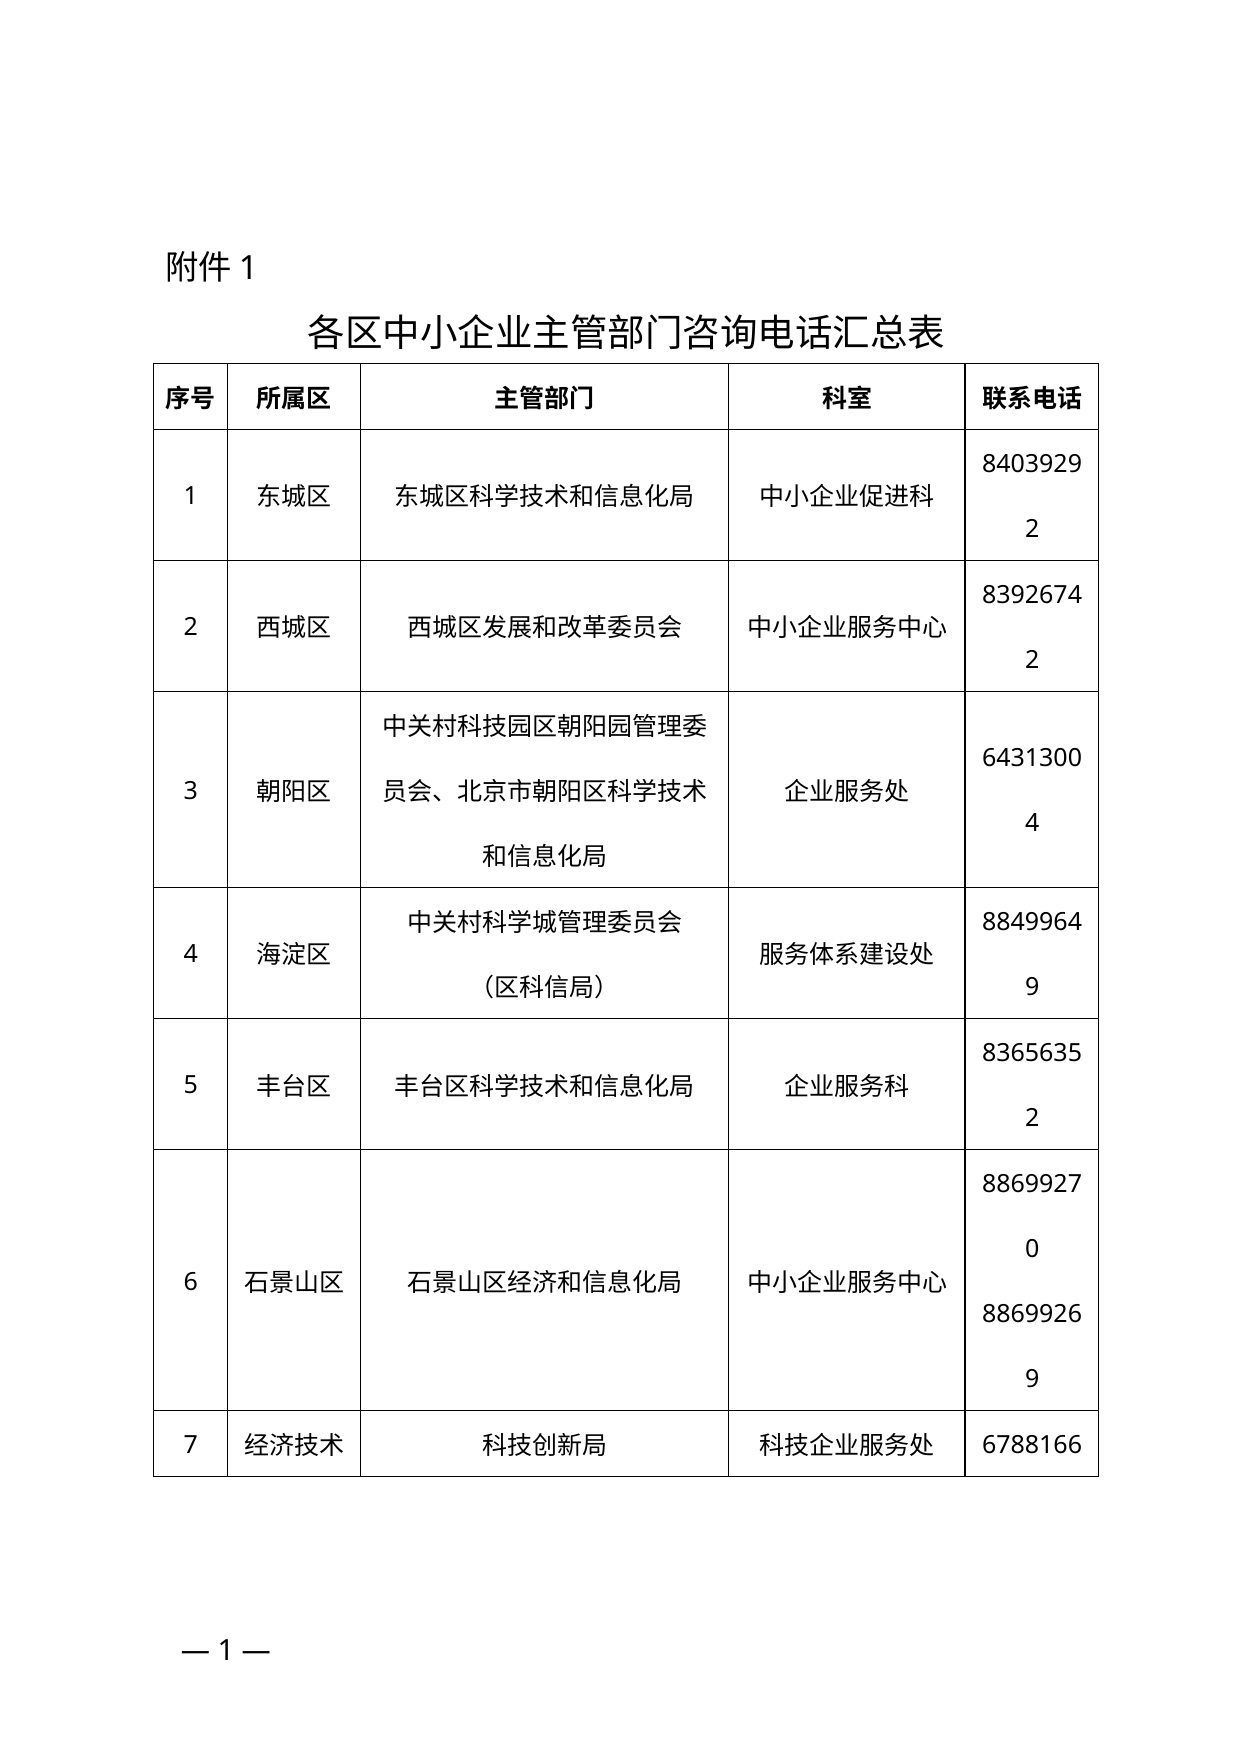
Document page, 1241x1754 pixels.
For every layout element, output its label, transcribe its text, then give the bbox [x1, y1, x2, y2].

table_cell 4 [154, 888, 227, 1018]
table_cell 西城区发展和改革委员会 [361, 561, 728, 691]
table_cell 企业服务科 [729, 1019, 964, 1149]
table_cell 东城区科学技术和信息化局 [361, 430, 728, 560]
table_cell 中关村科学城管理委员会 （区科信局） [361, 888, 728, 1018]
table_cell 丰台区科学技术和信息化局 [361, 1019, 728, 1149]
table_cell 64313004 [966, 692, 1098, 887]
table_cell 科技企业服务处 [729, 1411, 964, 1476]
table_cell 东城区 [228, 430, 360, 560]
table_cell 中关村科技园区朝阳园管理委员会、北京市朝阳区科学技术和信息化局 [361, 692, 728, 887]
table_cell 朝阳区 [228, 692, 360, 887]
table_cell 经济技术开发区 [228, 1411, 360, 1476]
table_header 序号 [154, 364, 227, 429]
table_header 所属区 [228, 364, 360, 429]
table_cell 科技创新局 [361, 1411, 728, 1476]
table_cell 石景山区经济和信息化局 [361, 1150, 728, 1410]
table_cell 3 [154, 692, 227, 887]
table_cell 石景山区 [228, 1150, 360, 1410]
table_cell 6 [154, 1150, 227, 1410]
table_cell 中小企业促进科 [729, 430, 964, 560]
table_header 联系电话 [966, 364, 1098, 429]
table_cell 88699270 88699269 [966, 1150, 1098, 1410]
table_cell 83656352 [966, 1019, 1098, 1149]
table_cell 丰台区 [228, 1019, 360, 1149]
table_cell 企业服务处 [729, 692, 964, 887]
table_cell 83926742 [966, 561, 1098, 691]
table_cell 84039292 [966, 430, 1098, 560]
table_cell 5 [154, 1019, 227, 1149]
table_cell 西城区 [228, 561, 360, 691]
table_cell 7 [154, 1411, 227, 1476]
table_header 科室 [729, 364, 964, 429]
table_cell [966, 1411, 1098, 1476]
table_header 主管部门 [361, 364, 728, 429]
table_cell 中小企业服务中心 [729, 1150, 964, 1410]
table_cell 88499649 [966, 888, 1098, 1018]
table_cell 2 [154, 561, 227, 691]
table_cell 海淀区 [228, 888, 360, 1018]
table_cell 中小企业服务中心 [729, 561, 964, 691]
text 附件1 [165, 233, 1087, 298]
table_cell 服务体系建设处 [729, 888, 964, 1018]
table_cell 1 [154, 430, 227, 560]
text 各区中小企业主管部门咨询电话汇总表 [165, 298, 1087, 363]
